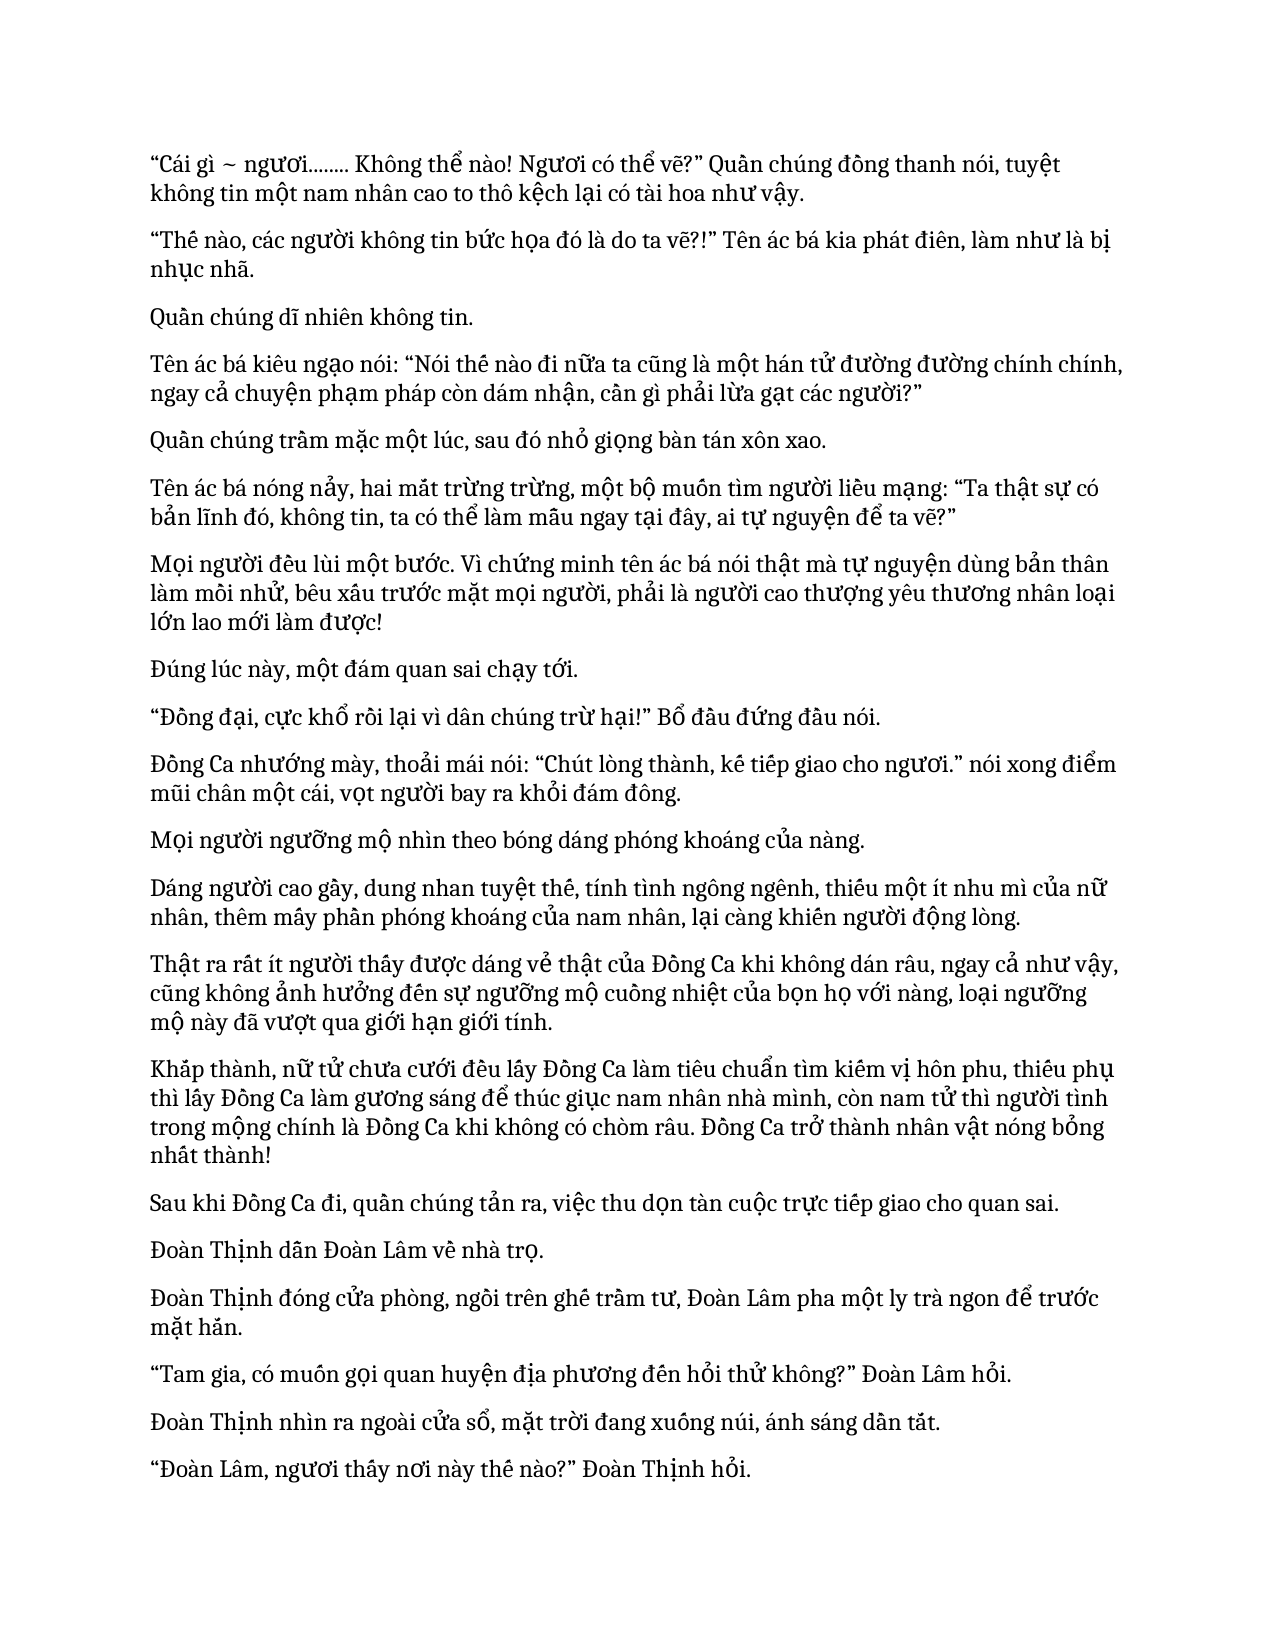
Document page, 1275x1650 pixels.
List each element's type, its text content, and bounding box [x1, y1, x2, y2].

text Dáng người cao gầy, dung nhan tuyệt thế, tính tình ngông ngênh, thiếu một ít nhu mì của nữ nhân, thêm mấy phần phóng khoáng của nam nhân, lại càng khiến người động lòng. [150, 874, 1125, 931]
text “Đồng đại, cực khổ rồi lại vì dân chúng trừ hại!” Bổ đầu đứng đầu nói. [150, 702, 1125, 731]
text Quần chúng dĩ nhiên không tin. [150, 302, 1125, 331]
text Tên ác bá kiêu ngạo nói: “Nói thế nào đi nữa ta cũng là một hán tử đường đường chính chính, ngay cả chuyện phạm pháp còn dám nhận, cần gì phải lừa gạt các người?” [150, 350, 1125, 407]
text Đồng Ca nhướng mày, thoải mái nói: “Chút lòng thành, kế tiếp giao cho ngươi.” nói xong điểm mũi chân một cái, vọt người bay ra khỏi đám đông. [150, 750, 1125, 807]
text Sau khi Đồng Ca đi, quần chúng tản ra, việc thu dọn tàn cuộc trực tiếp giao cho quan sai. [150, 1189, 1125, 1217]
text Mọi người đều lùi một bước. Vì chứng minh tên ác bá nói thật mà tự nguyện dùng bản thân làm mồi nhử, bêu xấu trước mặt mọi người, phải là người cao thượng yêu thương nhân loại lớn lao mới làm được! [150, 550, 1125, 636]
text Mọi người ngưỡng mộ nhìn theo bóng dáng phóng khoáng của nàng. [150, 826, 1125, 855]
text Đoàn Thịnh đóng cửa phòng, ngồi trên ghế trầm tư, Đoàn Lâm pha một ly trà ngon để trước mặt hắn. [150, 1284, 1125, 1341]
text “Thế nào, các người không tin bức họa đó là do ta vẽ?!” Tên ác bá kia phát điên, làm như là bị nhục nhã. [150, 226, 1125, 284]
text “Đoàn Lâm, ngươi thấy nơi này thế nào?” Đoàn Thịnh hỏi. [150, 1455, 1125, 1484]
text “Cái gì ~ ngươi........ Không thể nào! Ngươi có thể vẽ?” Quần chúng đồng thanh nói, tuyệt không tin một nam nhân cao to thô kệch lại có tài hoa như vậy. [150, 150, 1125, 207]
text Đúng lúc này, một đám quan sai chạy tới. [150, 655, 1125, 684]
text Đoàn Thịnh nhìn ra ngoài cửa sổ, mặt trời đang xuống núi, ánh sáng dần tắt. [150, 1407, 1125, 1436]
text “Tam gia, có muốn gọi quan huyện địa phương đến hỏi thử không?” Đoàn Lâm hỏi. [150, 1360, 1125, 1389]
text Tên ác bá nóng nảy, hai mắt trừng trừng, một bộ muốn tìm người liều mạng: “Ta thật sự có bản lĩnh đó, không tin, ta có thể làm mẫu ngay tại đây, ai tự nguyện để ta vẽ?” [150, 474, 1125, 531]
text Quần chúng trầm mặc một lúc, sau đó nhỏ giọng bàn tán xôn xao. [150, 426, 1125, 455]
text Đoàn Thịnh dẫn Đoàn Lâm về nhà trọ. [150, 1236, 1125, 1265]
text Khắp thành, nữ tử chưa cưới đều lấy Đồng Ca làm tiêu chuẩn tìm kiếm vị hôn phu, thiếu phụ thì lấy Đồng Ca làm gương sáng để thúc giục nam nhân nhà mình, còn nam tử thì người tình trong mộng chính là Đồng Ca khi không có chòm râu. Đồng Ca trở thành nhân vật nóng bỏng nhất thành! [150, 1055, 1125, 1170]
text Thật ra rất ít người thấy được dáng vẻ thật của Đồng Ca khi không dán râu, ngay cả như vậy, cũng không ảnh hưởng đến sự ngưỡng mộ cuồng nhiệt của bọn họ với nàng, loại ngưỡng mộ này đã vượt qua giới hạn giới tính. [150, 950, 1125, 1036]
